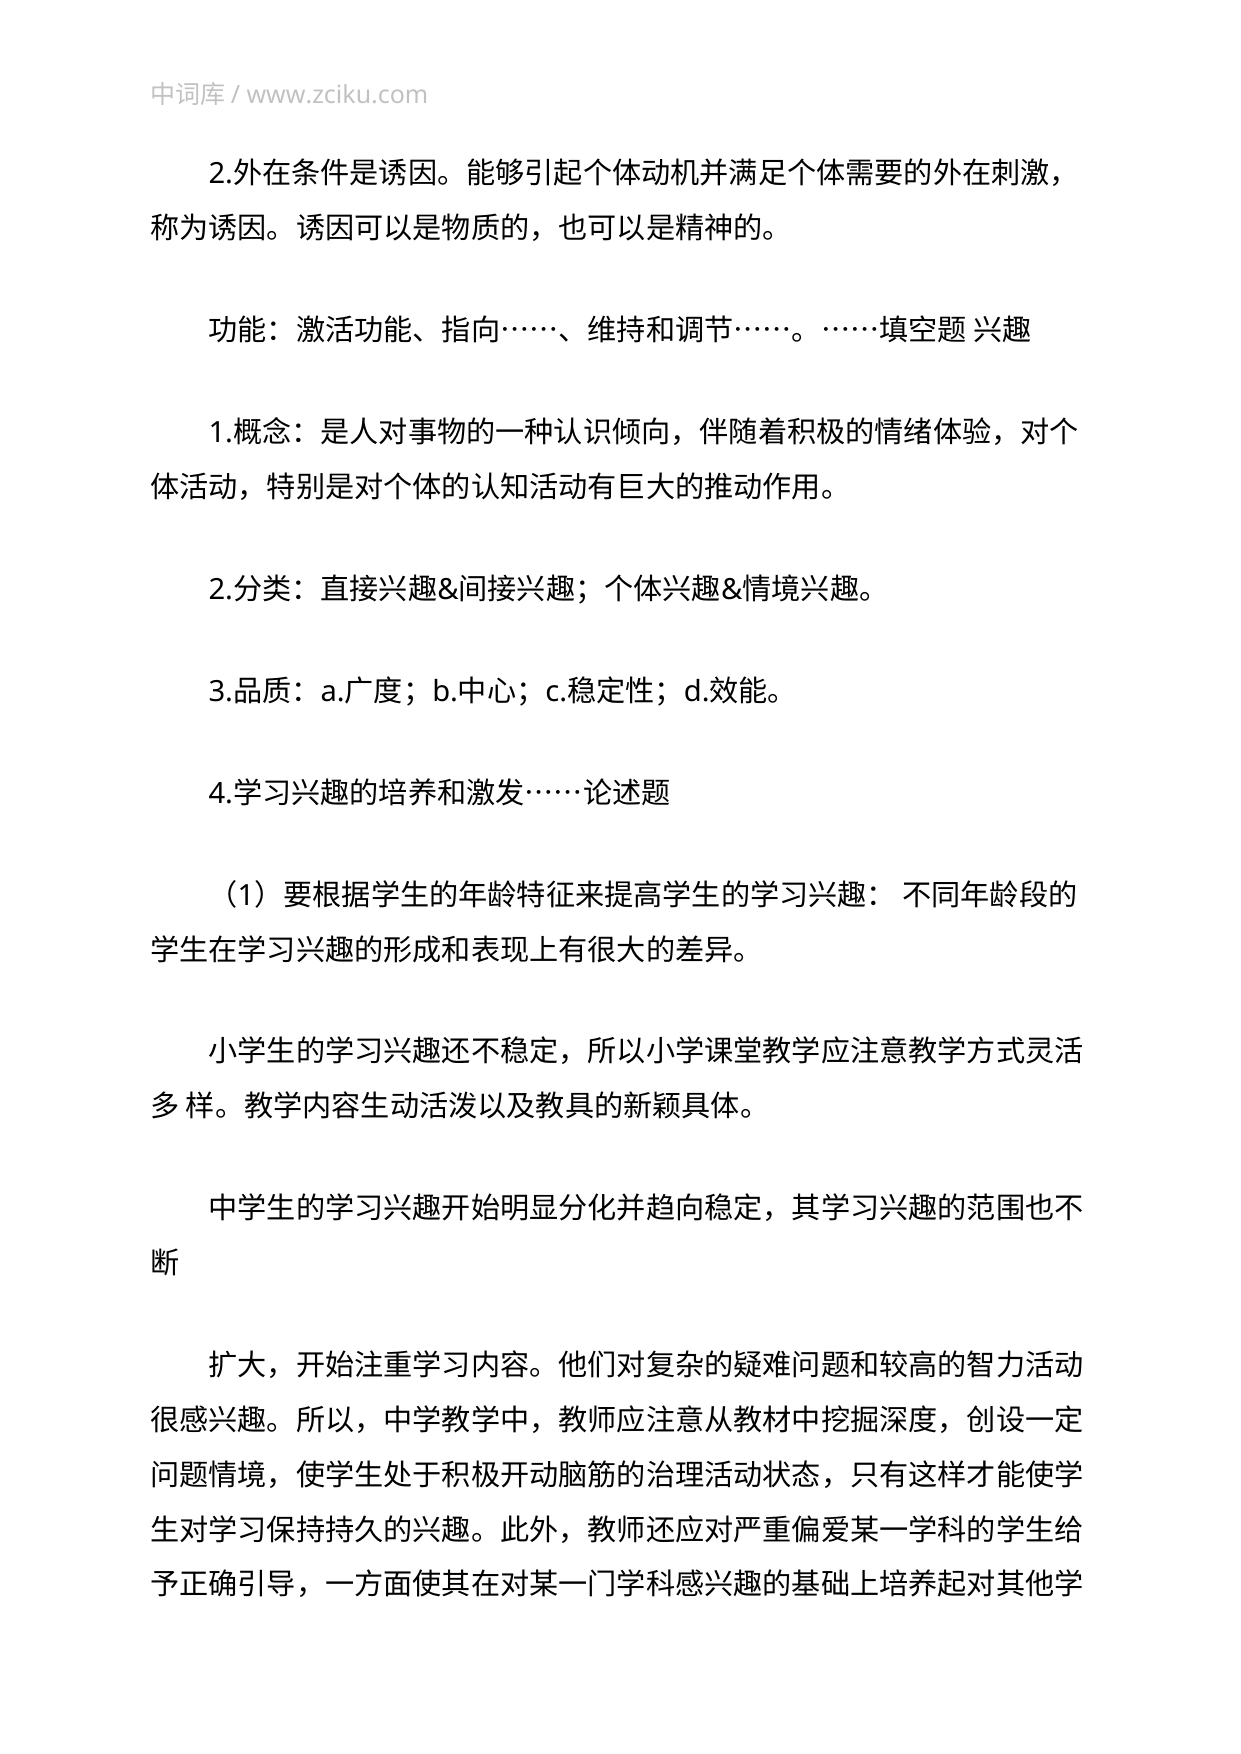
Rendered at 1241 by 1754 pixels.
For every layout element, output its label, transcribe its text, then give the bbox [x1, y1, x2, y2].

text 2.外在条件是诱因。能够引起个体动机并满足个体需要的外在刺激，称为诱因。诱因可以是物质的，也可以是精神的。 [150, 150, 1090, 247]
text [150, 1341, 1090, 1603]
text 功能：激活功能、指向……、维持和调节……。……填空题 兴趣 [150, 307, 1090, 349]
text （1）要根据学生的年龄特征来提高学生的学习兴趣： 不同年龄段的学生在学习兴趣的形成和表现上有很大的差异。 [150, 871, 1090, 968]
text 4.学习兴趣的培养和激发……论述题 [150, 769, 1090, 812]
text 中学生的学习兴趣开始明显分化并趋向稳定，其学习兴趣的范围也不断 [150, 1185, 1090, 1282]
text 3.品质：a.广度；b.中心；c.稳定性；d.效能。 [150, 667, 1090, 710]
text 小学生的学习兴趣还不稳定，所以小学课堂教学应注意教学方式灵活多 样。教学内容生动活泼以及教具的新颖具体。 [150, 1028, 1090, 1125]
text 2.分类：直接兴趣&间接兴趣；个体兴趣&情境兴趣。 [150, 565, 1090, 608]
text 1.概念：是人对事物的一种认识倾向，伴随着积极的情绪体验，对个体活动，特别是对个体的认知活动有巨大的推动作用。 [150, 408, 1090, 506]
